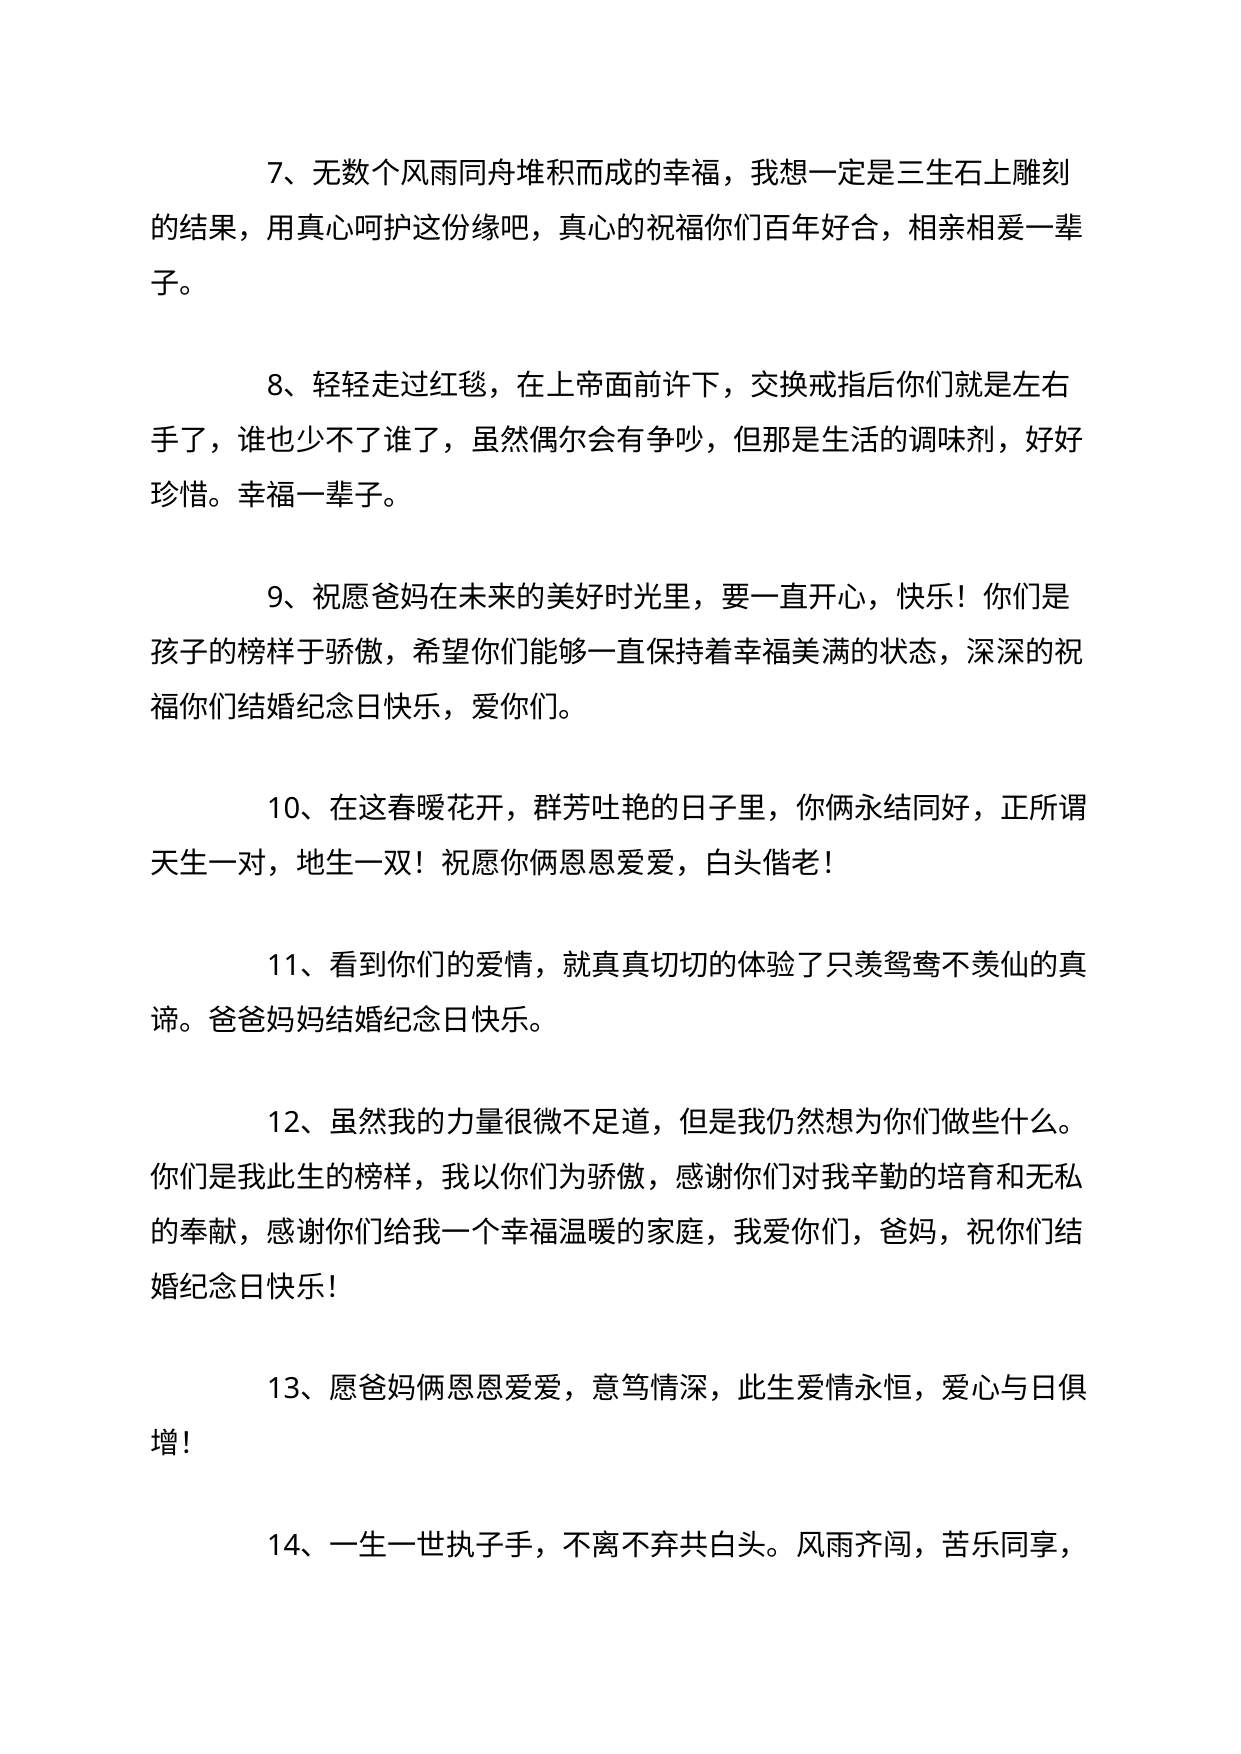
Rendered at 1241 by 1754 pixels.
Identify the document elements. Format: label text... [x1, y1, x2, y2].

text 10、在这春暧花开，群芳吐艳的日子里，你俩永结同好，正所谓天生一对，地生一双！祝愿你俩恩恩爱爱，白头偕老！ [150, 785, 1090, 882]
text 8、轻轻走过红毯，在上帝面前许下，交换戒指后你们就是左右手了，谁也少不了谁了，虽然偶尔会有争吵，但那是生活的调味剂，好好珍惜。幸福一辈子。 [150, 362, 1090, 514]
text 9、祝愿爸妈在未来的美好时光里，要一直开心，快乐！你们是孩子的榜样于骄傲，希望你们能够一直保持着幸福美满的状态，深深的祝福你们结婚纪念日快乐，爱你们。 [150, 573, 1090, 726]
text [150, 1522, 1090, 1564]
text 7、无数个风雨同舟堆积而成的幸福，我想一定是三生石上雕刻的结果，用真心呵护这份缘吧，真心的祝福你们百年好合，相亲相爰一辈子。 [150, 150, 1090, 302]
text 11、看到你们的爱情，就真真切切的体验了只羡鸳鸯不羡仙的真谛。爸爸妈妈结婚纪念日快乐。 [150, 942, 1090, 1039]
text 13、愿爸妈俩恩恩爱爱，意笃情深，此生爱情永恒，爱心与日俱增！ [150, 1365, 1090, 1462]
text 12、虽然我的力量很微不足道，但是我仍然想为你们做些什么。你们是我此生的榜样，我以你们为骄傲，感谢你们对我辛勤的培育和无私的奉献，感谢你们给我一个幸福温暖的家庭，我爱你们，爸妈，祝你们结婚纪念日快乐！ [150, 1098, 1090, 1306]
